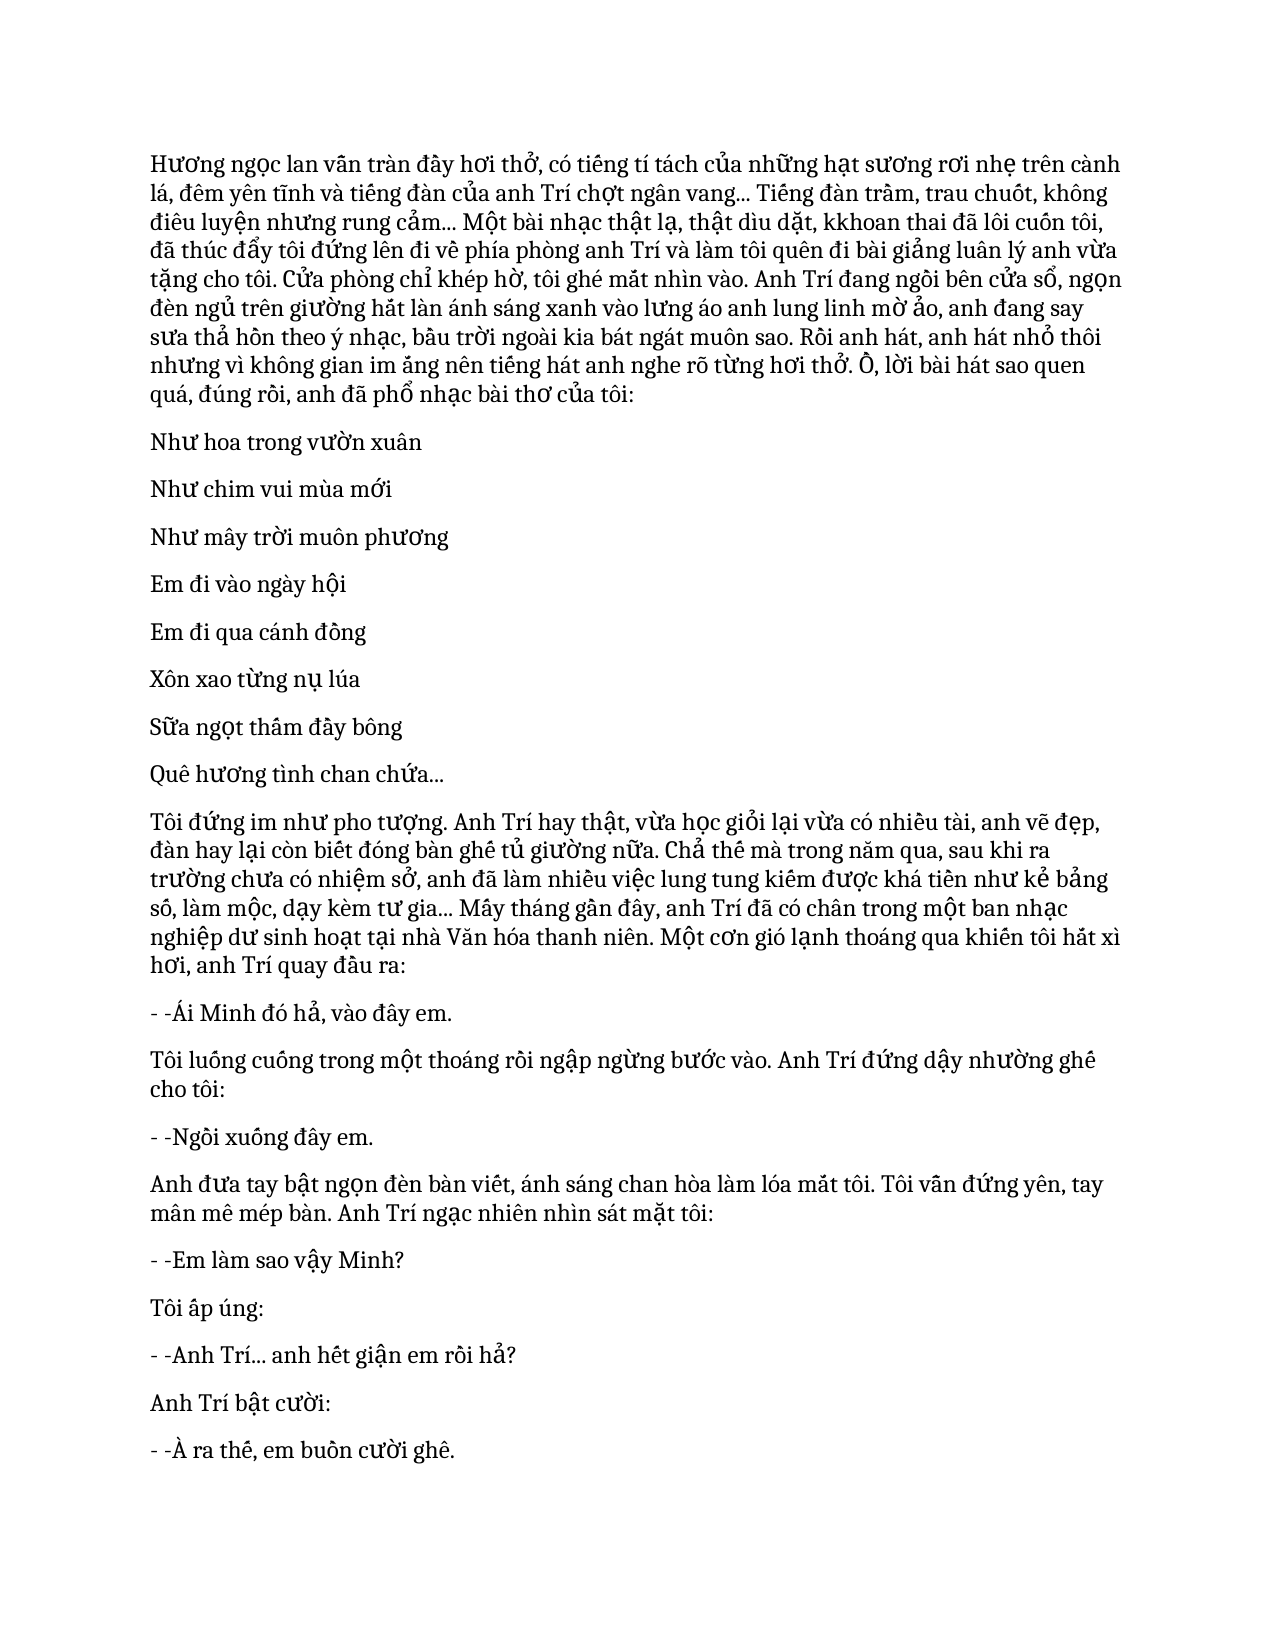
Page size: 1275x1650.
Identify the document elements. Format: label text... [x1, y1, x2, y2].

text Em đi vào ngày hội [150, 570, 1125, 599]
text Như chim vui mùa mới [150, 475, 1125, 504]
text Sữa ngọt thấm đầy bông [150, 712, 1125, 741]
text Hương ngọc lan vẫn tràn đầy hơi thở, có tiếng tí tách của những hạt sương rơi nhẹ trên cành lá, đêm yên tĩnh và tiếng đàn của anh Trí chợt ngân vang... Tiếng đàn trầm, trau chuốt, không điêu luyện nhưng rung cảm... Một bài nhạc thật lạ, thật dìu dặt, kkhoan thai đã lôi cuốn tôi, đã thúc đẩy tôi đứng lên đi về phía phòng anh Trí và làm tôi quên đi bài giảng luân lý anh vừa tặng cho tôi. Cửa phòng chỉ khép hờ, tôi ghé mắt nhìn vào. Anh Trí đang ngồi bên cửa sổ, ngọn đèn ngủ trên giường hắt làn ánh sáng xanh vào lưng áo anh lung linh mờ ảo, anh đang say sưa thả hồn theo ý nhạc, bầu trời ngoài kia bát ngát muôn sao. Rồi anh hát, anh hát nhỏ thôi nhưng vì không gian im ắng nên tiếng hát anh nghe rõ từng hơi thở. Ồ, lời bài hát sao quen quá, đúng rồi, anh đã phổ nhạc bài thơ của tôi: [150, 150, 1125, 409]
text Tôi đứng im như pho tượng. Anh Trí hay thật, vừa học giỏi lại vừa có nhiều tài, anh vẽ đẹp, đàn hay lại còn biết đóng bàn ghế tủ giường nữa. Chả thế mà trong năm qua, sau khi ra trường chưa có nhiệm sở, anh đã làm nhiều việc lung tung kiếm được khá tiền như kẻ bảng số, làm mộc, dạy kèm tư gia... Mấy tháng gần đây, anh Trí đã có chân trong một ban nhạc nghiệp dư sinh hoạt tại nhà Văn hóa thanh niên. Một cơn gió lạnh thoáng qua khiến tôi hắt xì hơi, anh Trí quay đầu ra: [150, 807, 1125, 980]
text Tôi ấp úng: [150, 1294, 1125, 1322]
text Như mây trời muôn phương [150, 522, 1125, 551]
text Xôn xao từng nụ lúa [150, 665, 1125, 694]
text Quê hương tình chan chứa... [150, 760, 1125, 789]
text - -Ngồi xuống đây em. [150, 1122, 1125, 1151]
text Tôi luống cuống trong một thoáng rồi ngập ngừng bước vào. Anh Trí đứng dậy nhường ghế cho tôi: [150, 1046, 1125, 1104]
text Em đi qua cánh đồng [150, 617, 1125, 646]
text Anh đưa tay bật ngọn đèn bàn viết, ánh sáng chan hòa làm lóa mắt tôi. Tôi vẫn đứng yên, tay mân mê mép bàn. Anh Trí ngạc nhiên nhìn sát mặt tôi: [150, 1170, 1125, 1227]
text Như hoa trong vườn xuân [150, 427, 1125, 456]
text - -Anh Trí... anh hết giận em rồi hả? [150, 1341, 1125, 1370]
text Anh Trí bật cười: [150, 1389, 1125, 1417]
text - -À ra thế, em buồn cười ghê. [150, 1436, 1125, 1465]
text - -Ái Minh đó hả, vào đây em. [150, 999, 1125, 1027]
text - -Em làm sao vậy Minh? [150, 1246, 1125, 1275]
